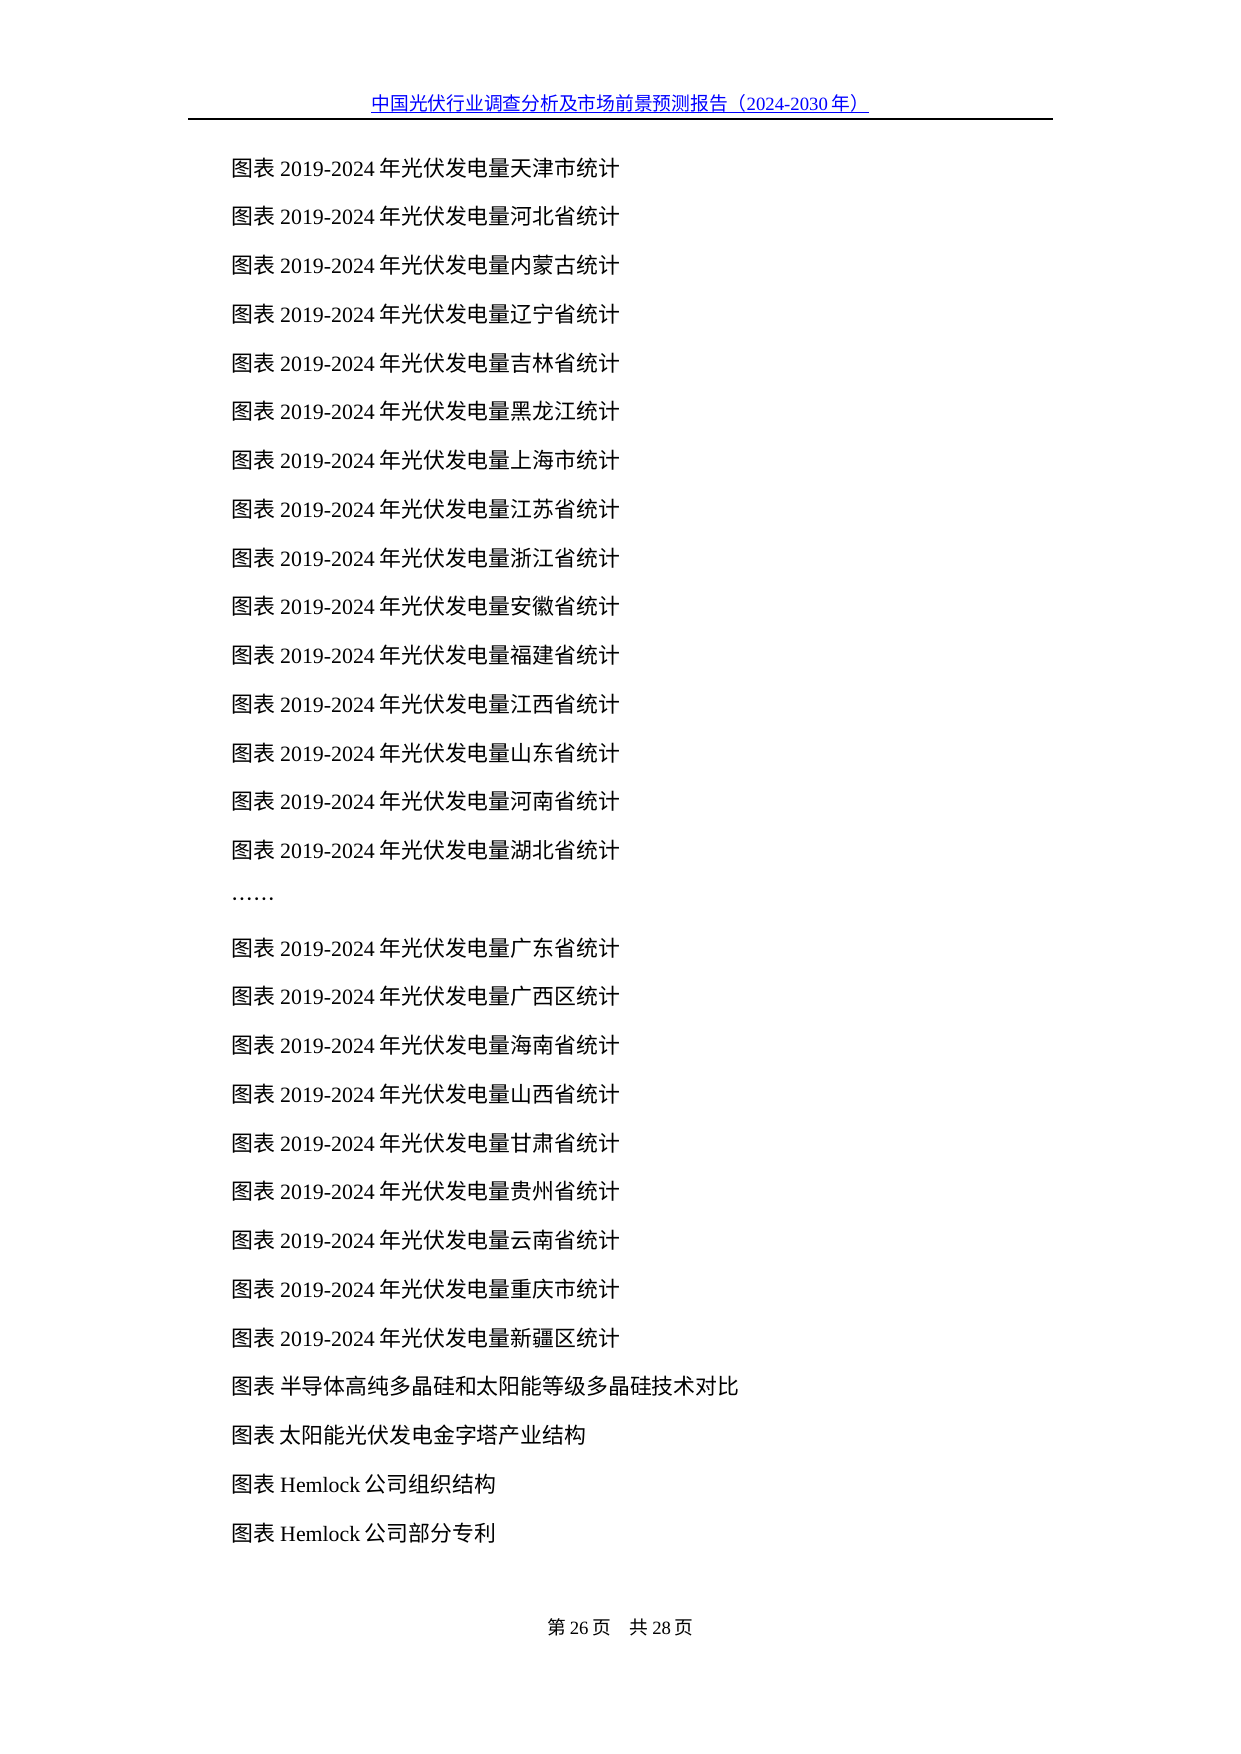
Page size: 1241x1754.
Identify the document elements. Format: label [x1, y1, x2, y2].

text [187, 150, 1053, 1548]
